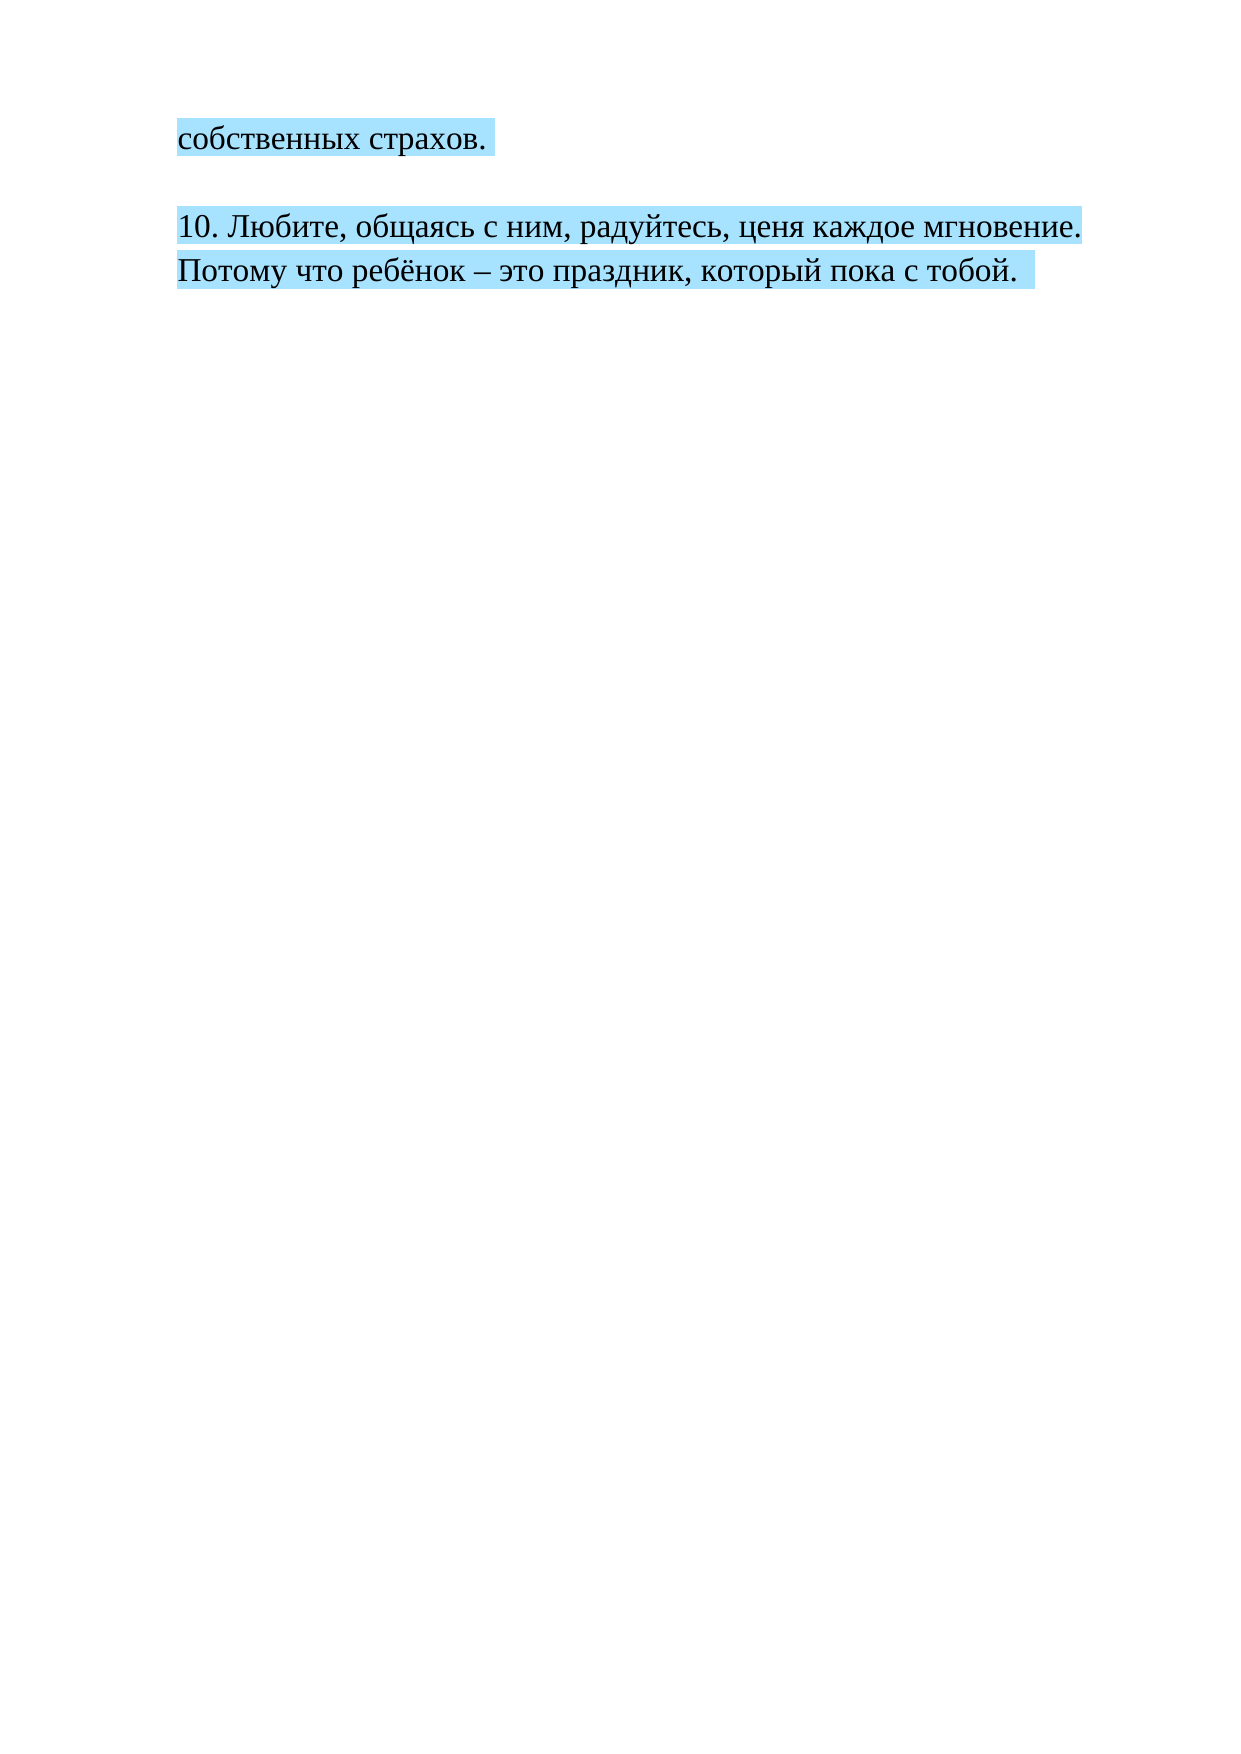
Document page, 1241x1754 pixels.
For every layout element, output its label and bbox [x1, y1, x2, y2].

text [177, 118, 1181, 289]
